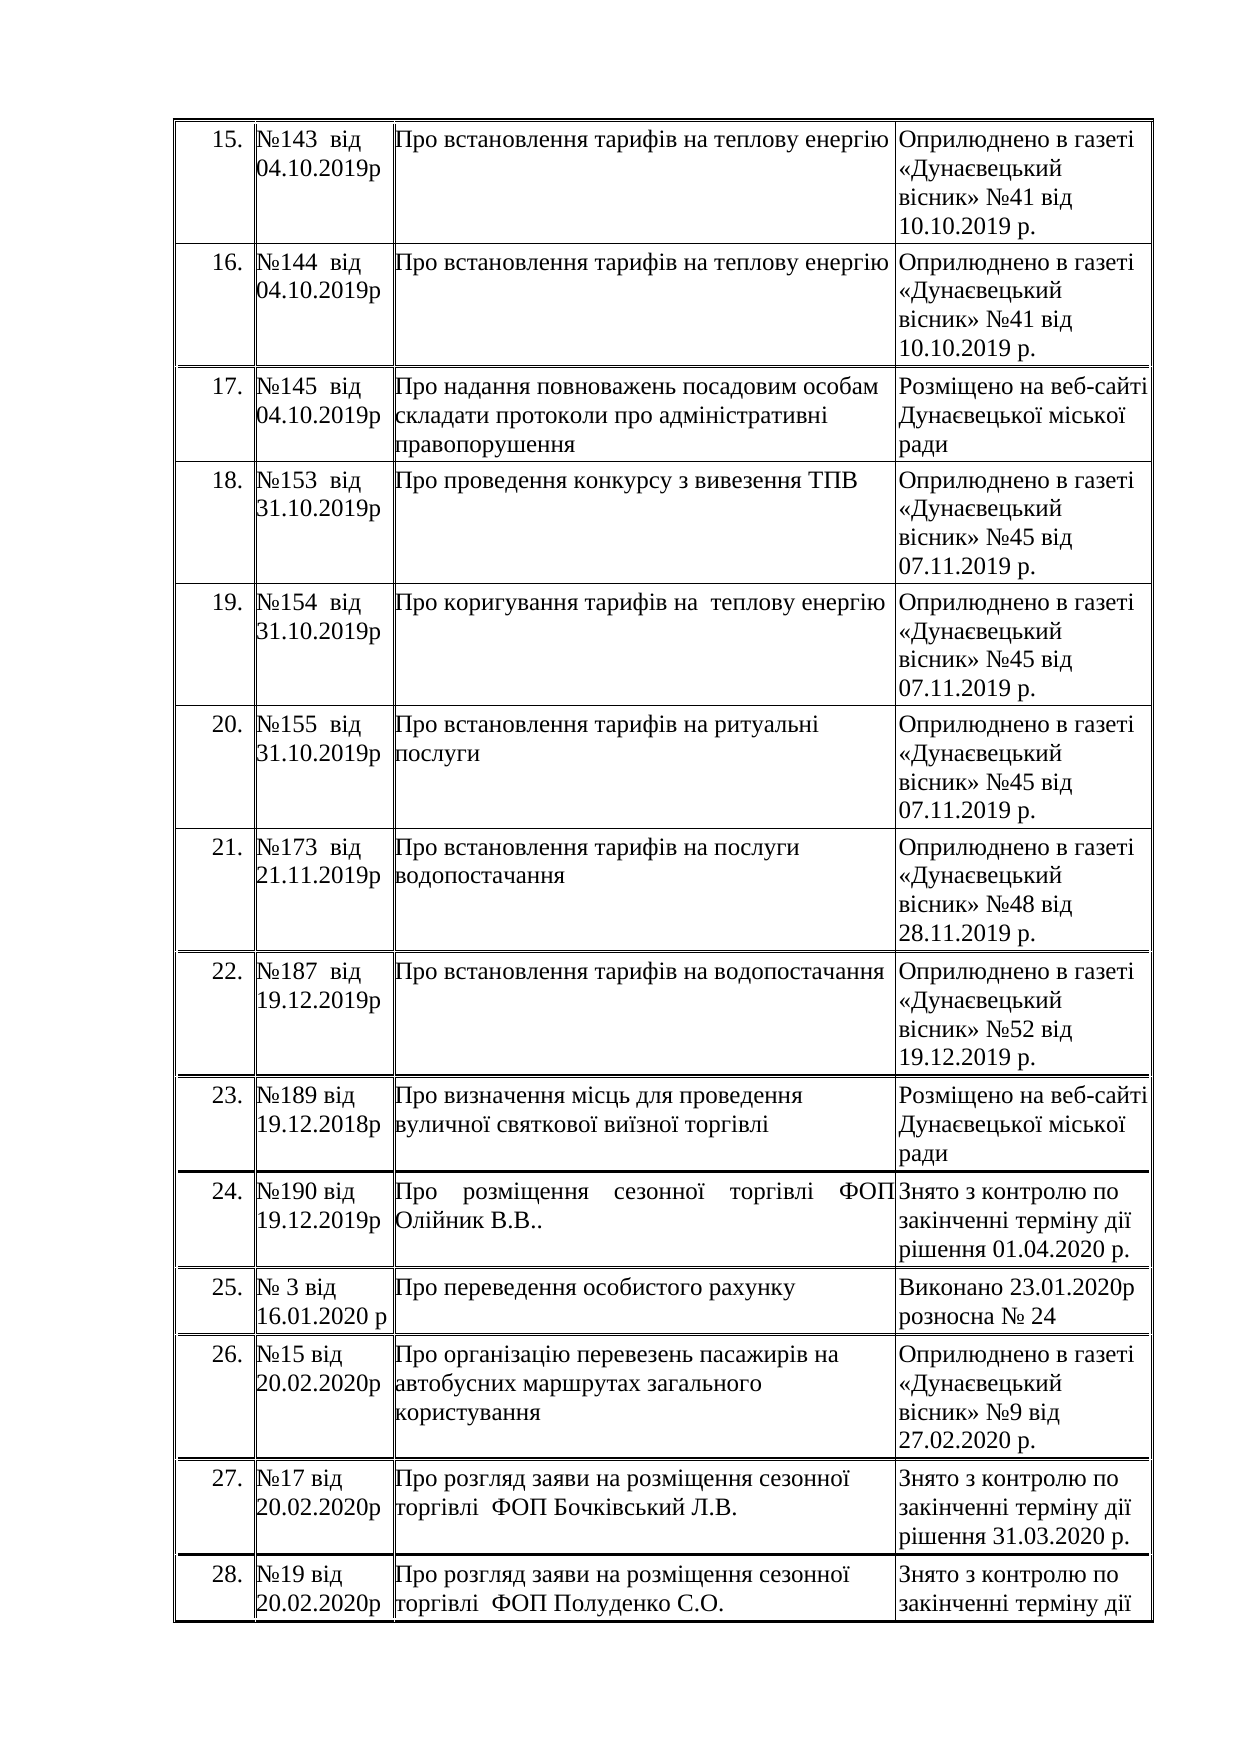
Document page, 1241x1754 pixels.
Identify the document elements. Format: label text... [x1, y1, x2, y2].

table_cell [176, 1457, 254, 1553]
table_cell Оприлюднено в газеті «Дунаєвецький вісник» №45 від 07.11.2019 р. [896, 584, 1151, 705]
table_cell [176, 1170, 254, 1266]
table_cell №190 від 19.12.2019р [257, 1173, 393, 1266]
table_cell Про встановлення тарифів на водопостачання [396, 953, 895, 1074]
table_cell №15 від 20.02.2020р [257, 1336, 393, 1457]
table_cell [174, 1333, 256, 1457]
table_cell Виконано 23.01.2020р розносна № 24 [896, 1266, 1152, 1333]
table_cell №143 від 04.10.2019р [256, 122, 394, 243]
table_cell Про переведення особистого рахунку [396, 1269, 895, 1333]
table_cell [176, 829, 254, 950]
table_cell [896, 1553, 1152, 1620]
table_cell Про встановлення тарифів на послуги водопостачання [396, 829, 895, 950]
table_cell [395, 1556, 895, 1620]
table_cell [176, 584, 254, 705]
table_cell №145 від 04.10.2019р [257, 368, 393, 461]
table_cell Про коригування тарифів на теплову енергію [396, 584, 895, 705]
table_cell Оприлюднено в газеті «Дунаєвецький вісник» №52 від 19.12.2019 р. [896, 950, 1152, 1074]
table_cell Про встановлення тарифів на теплову енергію [396, 244, 895, 365]
table_cell Про організацію перевезень пасажирів на автобусних маршрутах загального користування [396, 1336, 895, 1457]
table_cell №154 від 31.10.2019р [257, 584, 393, 705]
table_cell №144 від 04.10.2019р [257, 244, 393, 365]
table_cell №153 від 31.10.2019р [257, 462, 393, 583]
table_cell Про розміщення сезонної торгівлі ФОП Олійник В.В.. [396, 1173, 895, 1266]
table_cell №19 від 20.02.2020р [256, 1556, 394, 1620]
table_cell Про встановлення тарифів на ритуальні послуги [396, 706, 895, 827]
table_cell [174, 1553, 256, 1620]
table_cell Оприлюднено в газеті «Дунаєвецький вісник» №48 від 28.11.2019 р. [896, 829, 1151, 950]
table_cell Оприлюднено в газеті «Дунаєвецький вісник» №45 від 07.11.2019 р. [896, 706, 1151, 827]
table_cell Знято з контролю по закінченні терміну дії рішення 31.03.2020 р. [896, 1457, 1151, 1553]
table_cell Про встановлення тарифів на теплову енергію [395, 122, 895, 243]
table_cell № 3 від 16.01.2020 р [257, 1269, 393, 1333]
table_cell Про проведення конкурсу з вивезення ТПВ [396, 462, 895, 583]
table_cell Оприлюднено в газеті «Дунаєвецький вісник» №45 від 07.11.2019 р. [896, 462, 1151, 583]
table_cell [174, 950, 256, 1074]
table_cell [176, 365, 254, 461]
table_cell [174, 1266, 256, 1333]
table_cell Знято з контролю по закінченні терміну дії рішення 01.04.2020 р. [896, 1170, 1151, 1266]
table_cell Про розгляд заяви на розміщення сезонної торгівлі ФОП Бочківський Л.В. [396, 1461, 895, 1553]
table_cell Про визначення місць для проведення вуличної святкової виїзної торгівлі [396, 1078, 895, 1170]
table_cell Розміщено на веб-сайті Дунаєвецької міської ради [896, 365, 1151, 461]
table_cell №173 від 21.11.2019р [257, 829, 393, 950]
table_cell Про надання повноважень посадовим особам складати протоколи про адміністративні правопорушення [396, 368, 895, 461]
table_cell №189 від 19.12.2018р [257, 1078, 393, 1170]
table_cell [176, 462, 254, 583]
table_cell [176, 244, 254, 365]
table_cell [896, 122, 1151, 243]
table_cell №187 від 19.12.2019р [257, 953, 393, 1074]
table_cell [896, 244, 1151, 365]
table_cell [176, 122, 256, 243]
table_cell [176, 706, 254, 827]
table_cell Розміщено на веб-сайті Дунаєвецької міської ради [896, 1074, 1151, 1170]
table_cell №155 від 31.10.2019р [257, 706, 393, 827]
table_cell №17 від 20.02.2020р [257, 1461, 393, 1553]
table_cell [176, 1074, 254, 1170]
table_cell Оприлюднено в газеті «Дунаєвецький вісник» №9 від 27.02.2020 р. [896, 1333, 1152, 1457]
